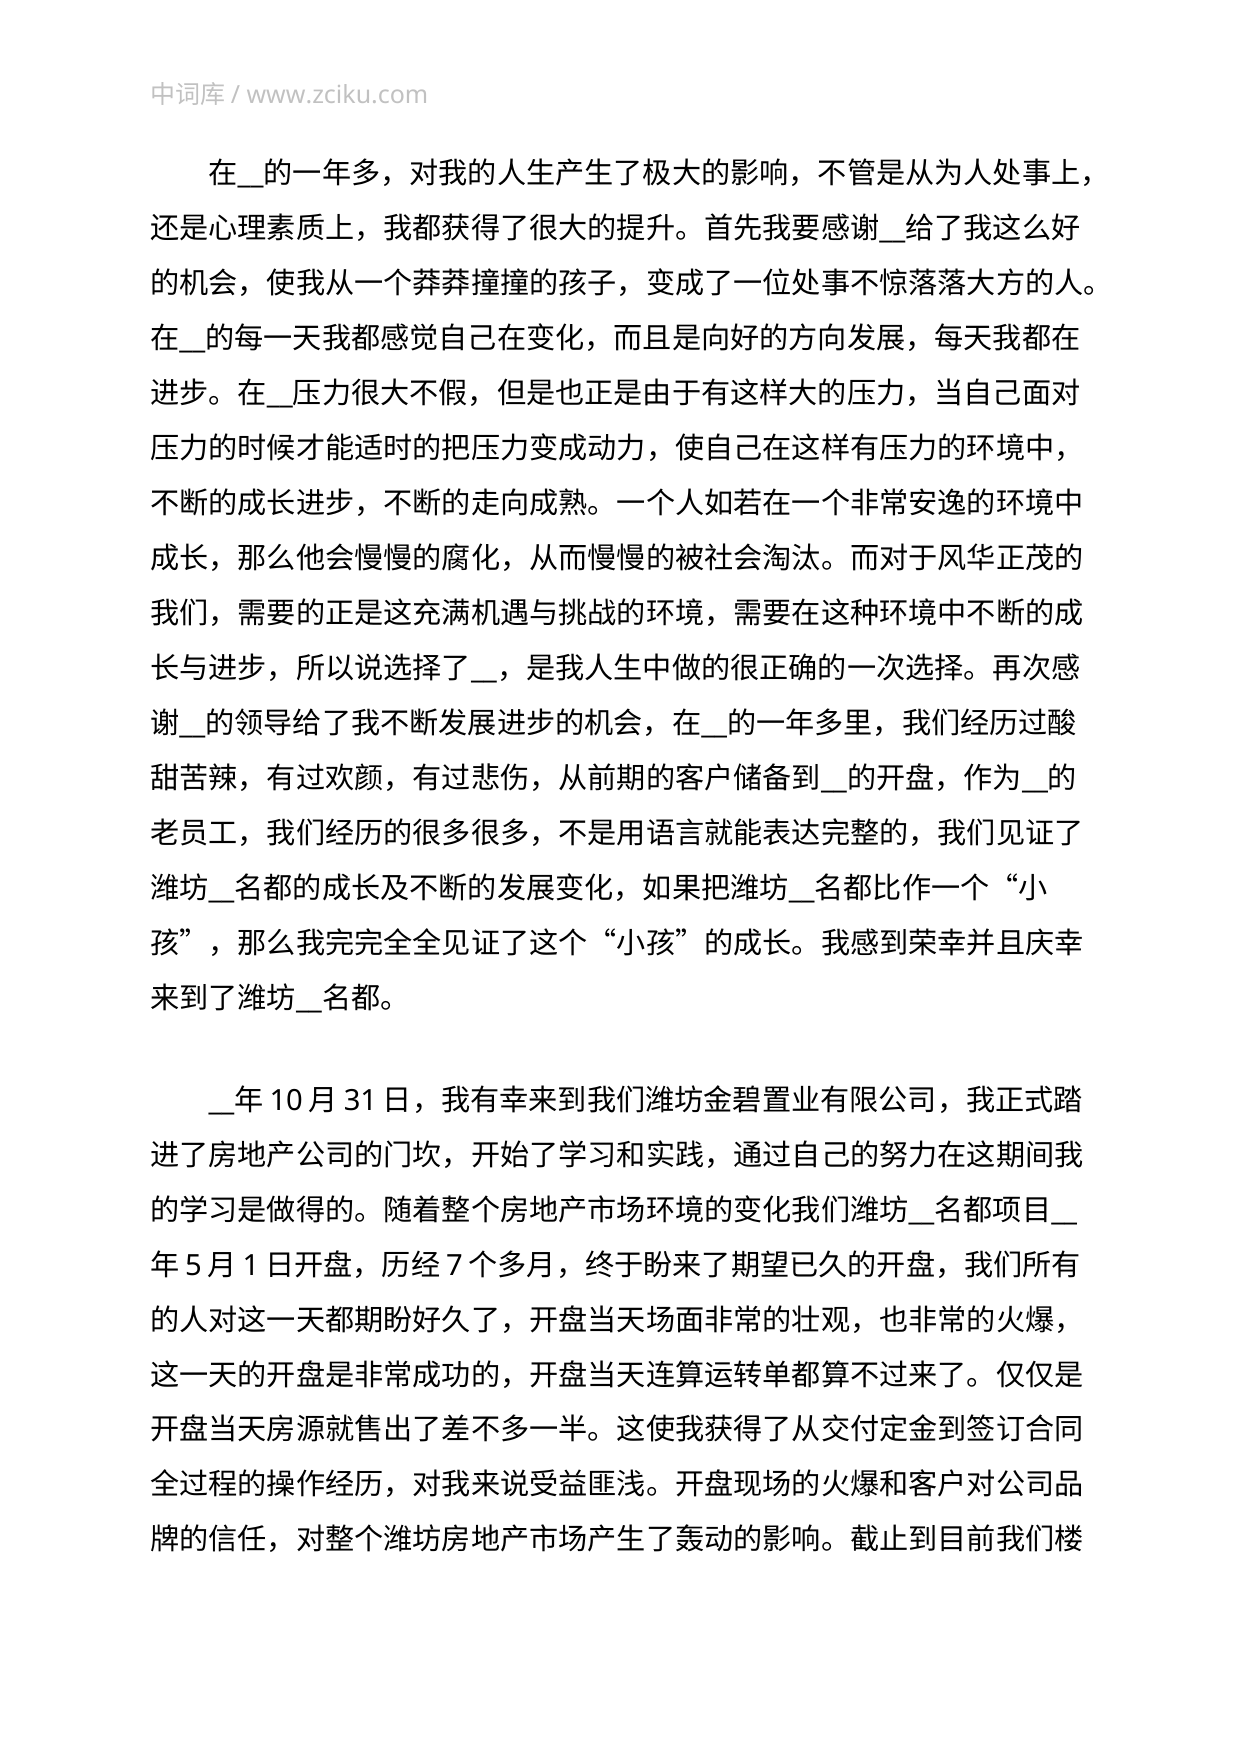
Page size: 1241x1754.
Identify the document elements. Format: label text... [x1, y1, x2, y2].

text 在__的一年多，对我的人生产生了极大的影响，不管是从为人处事上，还是心理素质上，我都获得了很大的提升。首先我要感谢__给了我这么好的机会，使我从一个莽莽撞撞的孩子，变成了一位处事不惊落落大方的人。在__的每一天我都感觉自己在变化，而且是向好的方向发展，每天我都在进步。在__压力很大不假，但是也正是由于有这样大的压力，当自己面对压力的时候才能适时的把压力变成动力，使自己在这样有压力的环境中，不断的成长进步，不断的走向成熟。一个人如若在一个非常安逸的环境中成长，那么他会慢慢的腐化，从而慢慢的被社会淘汰。而对于风华正茂的我们，需要的正是这充满机遇与挑战的环境，需要在这种环境中不断的成长与进步，所以说选择了__，是我人生中做的很正确的一次选择。再次感谢__的领导给了我不断发展进步的机会，在__的一年多里，我们经历过酸甜苦辣，有过欢颜，有过悲伤，从前期的客户储备到__的开盘，作为__的老员工，我们经历的很多很多，不是用语言就能表达完整的，我们见证了潍坊__名都的成长及不断的发展变化，如果把潍坊__名都比作一个“小孩”，那么我完完全全见证了这个“小孩”的成长。我感到荣幸并且庆幸来到了潍坊__名都。 [150, 150, 1090, 1017]
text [150, 1076, 1090, 1558]
